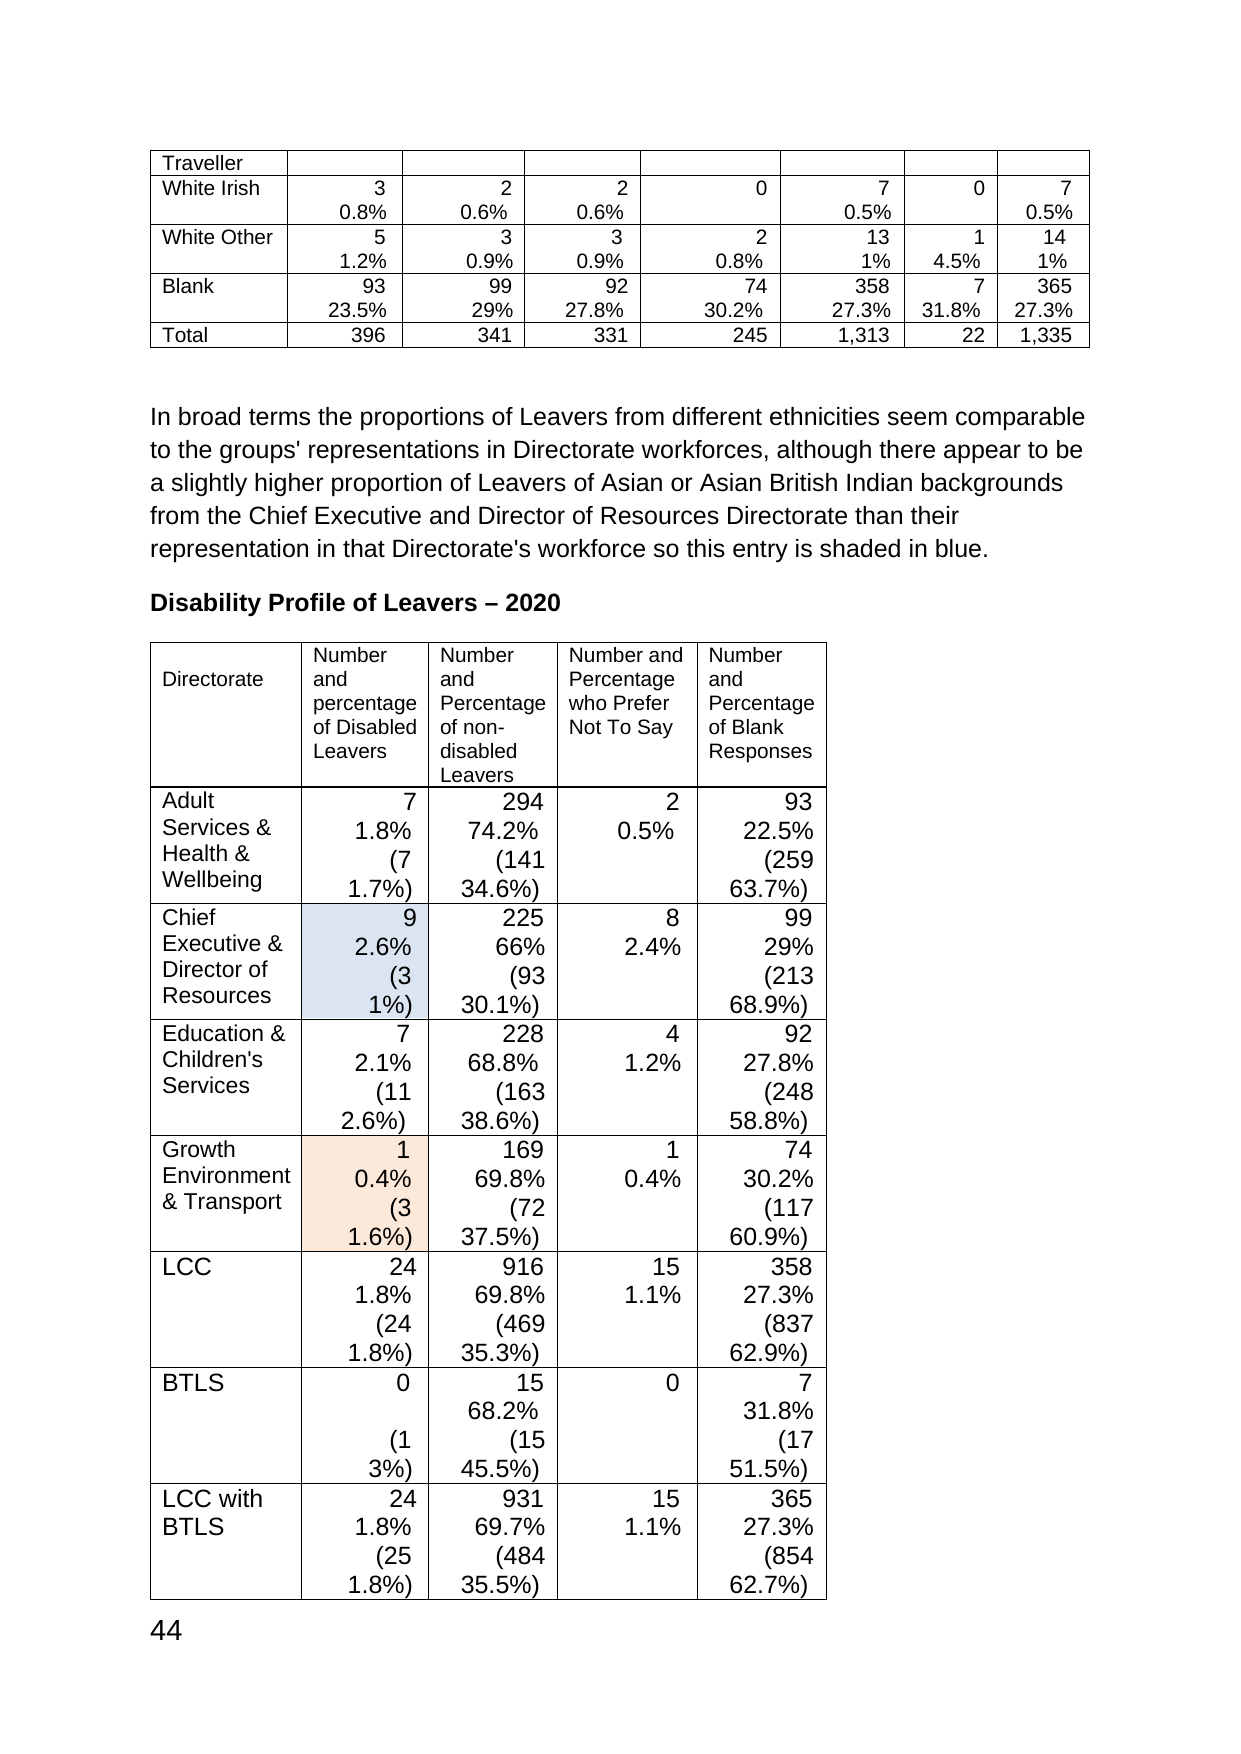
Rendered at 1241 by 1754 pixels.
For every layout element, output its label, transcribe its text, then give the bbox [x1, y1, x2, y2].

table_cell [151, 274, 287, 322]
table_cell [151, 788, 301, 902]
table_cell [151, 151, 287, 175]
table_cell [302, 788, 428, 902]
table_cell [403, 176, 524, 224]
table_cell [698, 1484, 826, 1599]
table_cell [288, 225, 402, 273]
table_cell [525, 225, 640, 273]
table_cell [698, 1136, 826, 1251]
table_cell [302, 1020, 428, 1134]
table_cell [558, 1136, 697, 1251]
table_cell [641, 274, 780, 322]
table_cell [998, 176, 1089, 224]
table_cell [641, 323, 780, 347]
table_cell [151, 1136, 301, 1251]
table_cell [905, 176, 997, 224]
text In broad terms the proportions of Leavers from different ethnicities seem comparable to the groups' representations in Directorate workforces, although there appear to be a slightly higher proportion of Leavers of Asian or Asian British Indian backgrounds from the Chief Executive and Director of Resources Directorate than their representation in that Directorate's workforce so this entry is shaded in blue. [150, 402, 1090, 563]
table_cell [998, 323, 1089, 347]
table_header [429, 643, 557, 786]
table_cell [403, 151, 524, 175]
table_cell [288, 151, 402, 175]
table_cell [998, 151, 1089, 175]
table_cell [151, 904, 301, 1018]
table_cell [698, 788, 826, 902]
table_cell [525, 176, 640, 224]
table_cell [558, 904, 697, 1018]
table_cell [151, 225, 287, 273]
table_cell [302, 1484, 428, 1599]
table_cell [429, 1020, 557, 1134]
text Disability Profile of Leavers – 2020 [150, 588, 1090, 616]
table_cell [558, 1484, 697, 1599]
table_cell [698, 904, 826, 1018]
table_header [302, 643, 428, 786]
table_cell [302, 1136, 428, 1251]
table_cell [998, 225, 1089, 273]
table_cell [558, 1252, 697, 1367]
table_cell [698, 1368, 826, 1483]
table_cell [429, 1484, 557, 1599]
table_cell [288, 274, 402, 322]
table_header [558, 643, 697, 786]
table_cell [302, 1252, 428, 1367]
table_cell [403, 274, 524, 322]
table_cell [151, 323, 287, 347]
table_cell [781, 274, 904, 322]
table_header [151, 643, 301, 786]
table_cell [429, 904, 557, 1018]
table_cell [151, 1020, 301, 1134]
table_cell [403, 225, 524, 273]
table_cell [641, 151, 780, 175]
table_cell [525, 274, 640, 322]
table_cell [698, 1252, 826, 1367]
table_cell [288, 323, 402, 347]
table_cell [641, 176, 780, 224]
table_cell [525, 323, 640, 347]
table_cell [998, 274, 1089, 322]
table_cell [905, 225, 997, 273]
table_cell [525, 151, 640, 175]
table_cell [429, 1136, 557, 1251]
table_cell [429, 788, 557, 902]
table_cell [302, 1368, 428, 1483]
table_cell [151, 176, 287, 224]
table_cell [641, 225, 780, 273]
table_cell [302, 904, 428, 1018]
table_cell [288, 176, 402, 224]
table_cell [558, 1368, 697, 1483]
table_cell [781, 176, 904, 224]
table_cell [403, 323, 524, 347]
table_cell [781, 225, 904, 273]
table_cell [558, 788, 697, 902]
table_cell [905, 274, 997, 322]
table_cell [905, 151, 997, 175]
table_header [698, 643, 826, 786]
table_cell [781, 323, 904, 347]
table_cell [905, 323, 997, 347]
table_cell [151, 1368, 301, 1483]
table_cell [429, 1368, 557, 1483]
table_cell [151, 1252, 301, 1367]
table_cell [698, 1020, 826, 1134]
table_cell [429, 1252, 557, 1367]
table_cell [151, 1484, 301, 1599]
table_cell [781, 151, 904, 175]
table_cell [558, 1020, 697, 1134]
